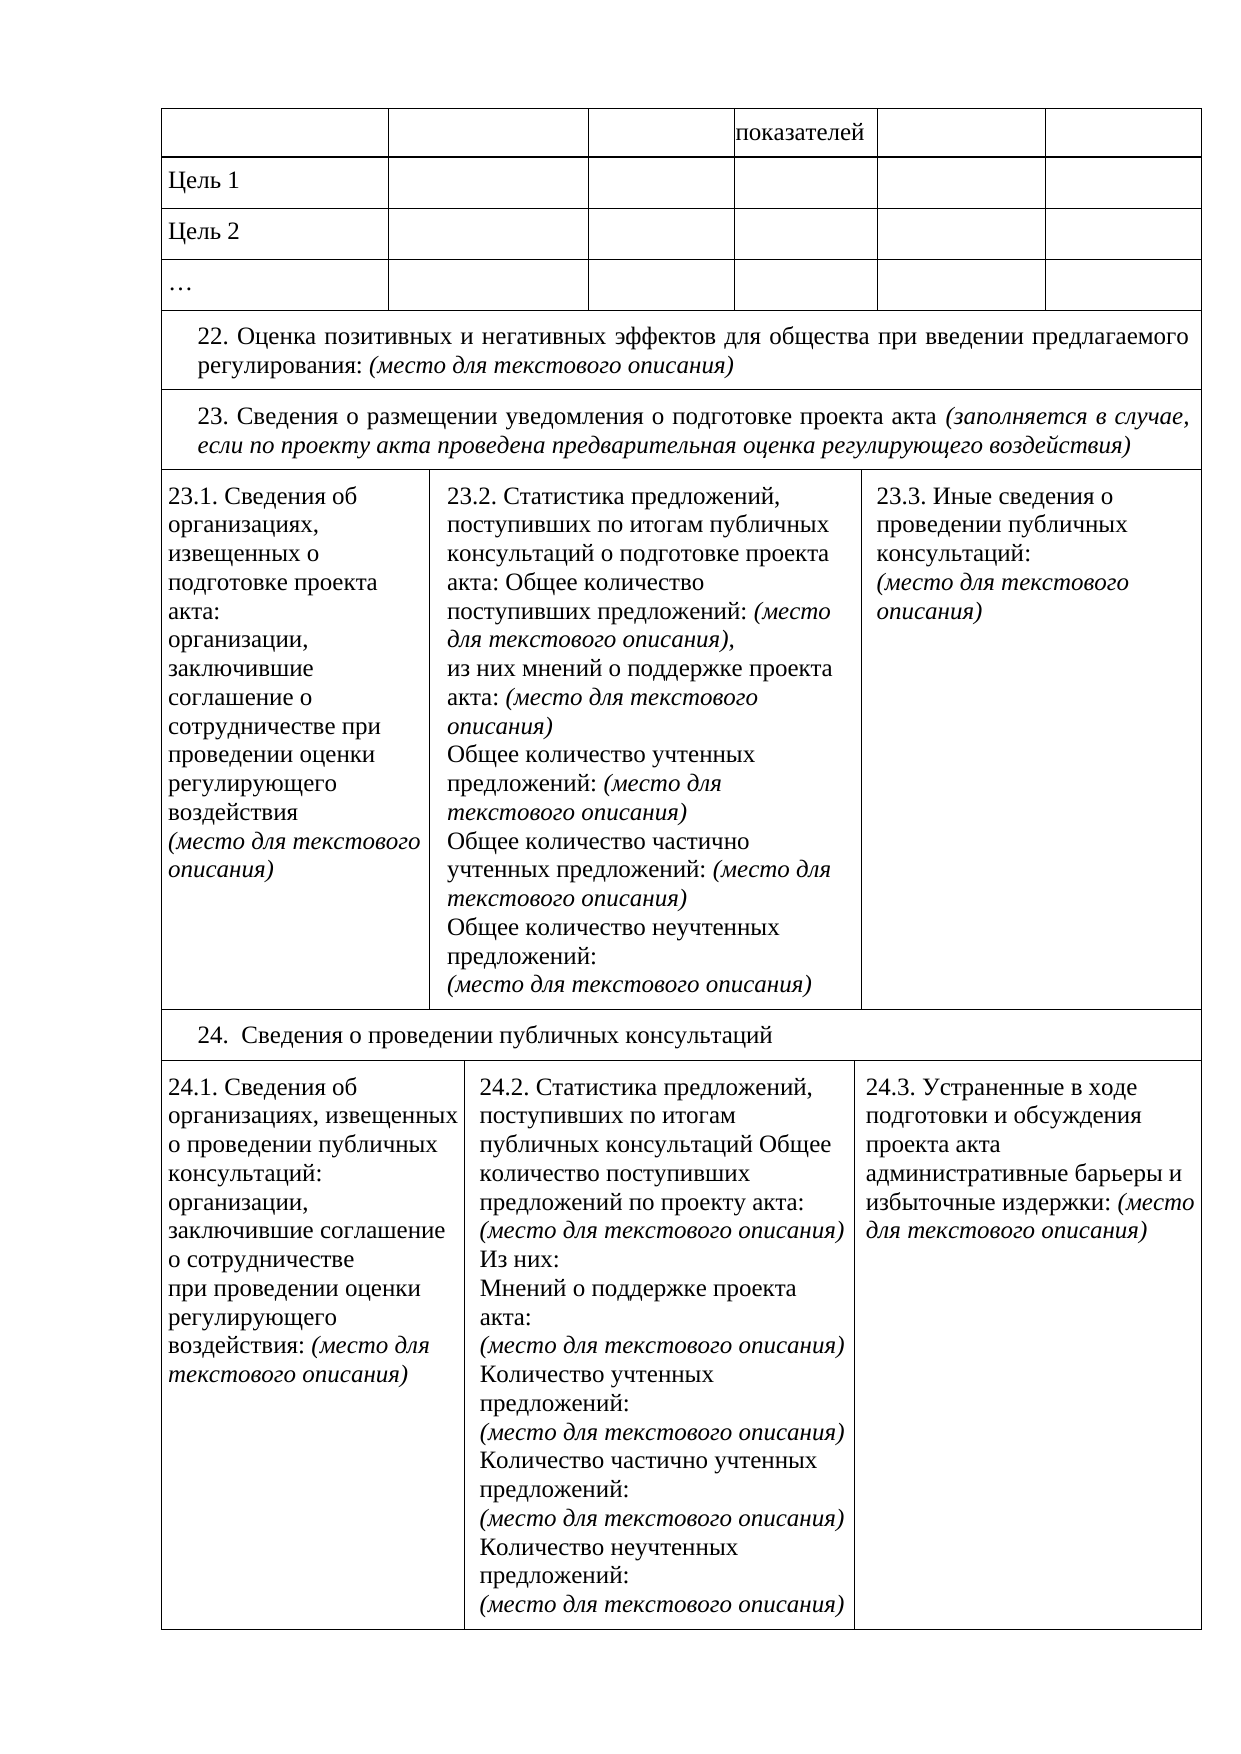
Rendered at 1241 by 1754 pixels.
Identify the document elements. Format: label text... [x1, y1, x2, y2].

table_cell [465, 1061, 854, 1628]
table_cell Цель 1 [162, 158, 388, 207]
table_cell [878, 209, 1045, 258]
table_cell [589, 260, 734, 309]
table_cell 23.2. Статистика предложений, поступивших по итогам публичных консультаций о подготовке проекта акта: Общее количество поступивших предложений: (место для текстового описания), из них мнений о поддержке проекта акта: (место для текстового описания) Общее количество учтенных предложений: (место для текстового описания) Общее количество частично учтенных предложений: (место для текстового описания) Общее количество неучтенных предложений: (место для текстового описания) [430, 470, 861, 1009]
table_cell [878, 260, 1045, 309]
table_cell Цель 2 [162, 209, 388, 258]
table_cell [878, 109, 1045, 156]
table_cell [162, 109, 388, 156]
table_cell [589, 209, 734, 258]
table_cell 23.1. Сведения об организациях, извещенных о подготовке проекта акта: организации, заключившие соглашение о сотрудничестве при проведении оценки регулирующего воздействия (место для текстового описания) [162, 470, 429, 1009]
table_cell [735, 209, 877, 258]
table_cell [389, 260, 588, 309]
table_cell [1046, 209, 1201, 258]
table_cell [389, 109, 588, 156]
table_cell [1046, 260, 1201, 309]
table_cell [1046, 109, 1201, 156]
table_cell … [162, 260, 388, 309]
table_cell [735, 158, 877, 207]
table_cell 22. Оценка позитивных и негативных эффектов для общества при введении предлагаемого регулирования: (место для текстового описания) [162, 311, 1201, 389]
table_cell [735, 109, 877, 156]
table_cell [162, 1061, 464, 1628]
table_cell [589, 109, 734, 156]
table_cell 23. Сведения о размещении уведомления о подготовке проекта акта (заполняется в случае, если по проекту акта проведена предварительная оценка регулирующего воздействия) [162, 390, 1201, 469]
table_cell [389, 209, 588, 258]
table_cell [1046, 158, 1201, 207]
table_cell [735, 260, 877, 309]
table_cell [589, 158, 734, 207]
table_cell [855, 1061, 1201, 1628]
table_cell 24. Сведения о проведении публичных консультаций [162, 1010, 1201, 1060]
table_cell 23.3. Иные сведения о проведении публичных консультаций: (место для текстового описания) [862, 470, 1201, 1009]
table_cell [389, 158, 588, 207]
table_cell [878, 158, 1045, 207]
